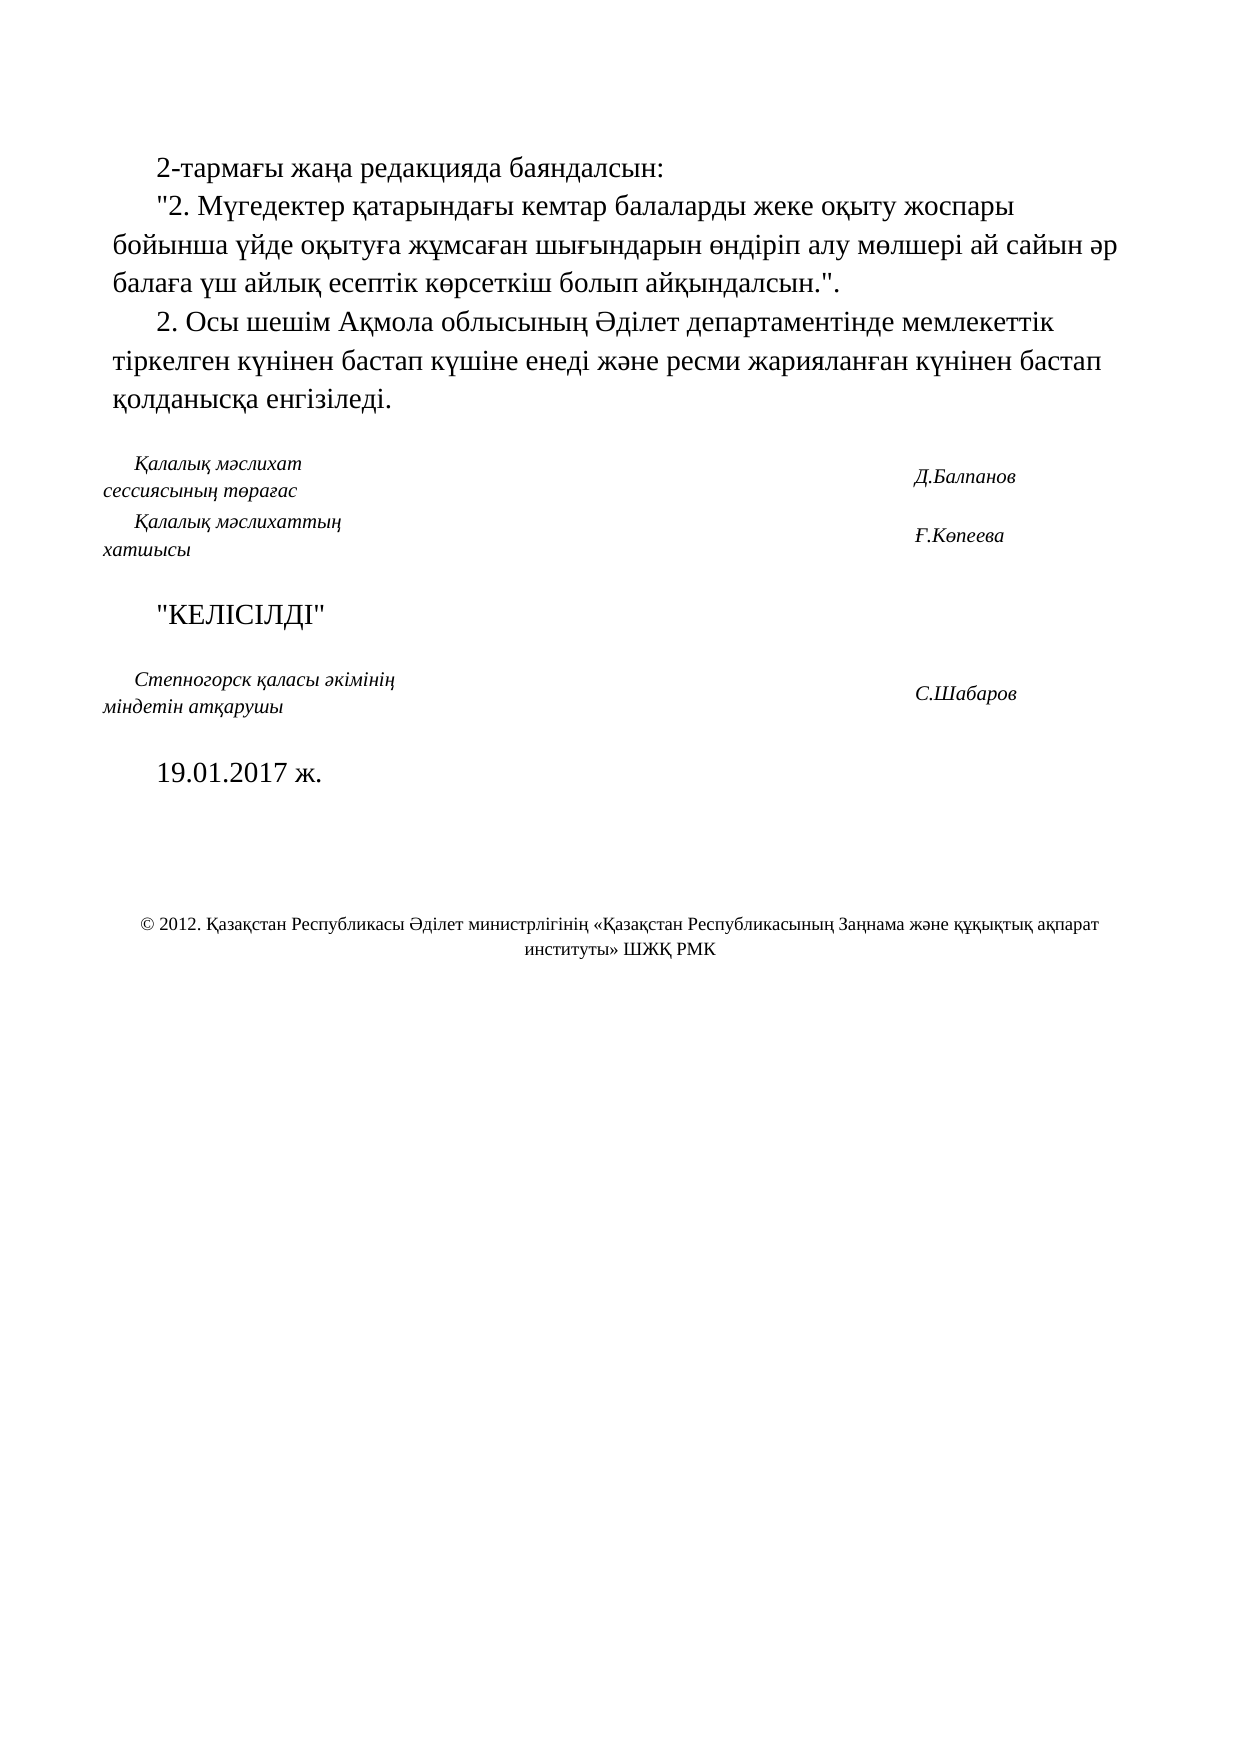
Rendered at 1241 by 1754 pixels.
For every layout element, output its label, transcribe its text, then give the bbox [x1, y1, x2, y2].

table_header Қалалық мәслихат сессиясының төрағас [101, 449, 913, 507]
table_header С.Шабаров [913, 665, 1240, 724]
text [112, 150, 1128, 445]
table_header Д.Балпанов [913, 449, 1240, 507]
text 19.01.2017 ж. [112, 724, 1128, 819]
table_header Степногорск қаласы әкімінің міндетін атқарушы [101, 665, 913, 724]
table_cell Қалалық мәслихаттың хатшысы [101, 508, 913, 566]
table_cell Ғ.Көпеева [913, 508, 1240, 566]
text "КЕЛІСІЛДІ" [112, 566, 1128, 661]
text © 2012. Қазақстан Республикасы Әділет министрлігінің «Қазақстан Республикасының Заңнама және құқықтық ақпарат институты» ШЖҚ РМК [112, 913, 1128, 960]
